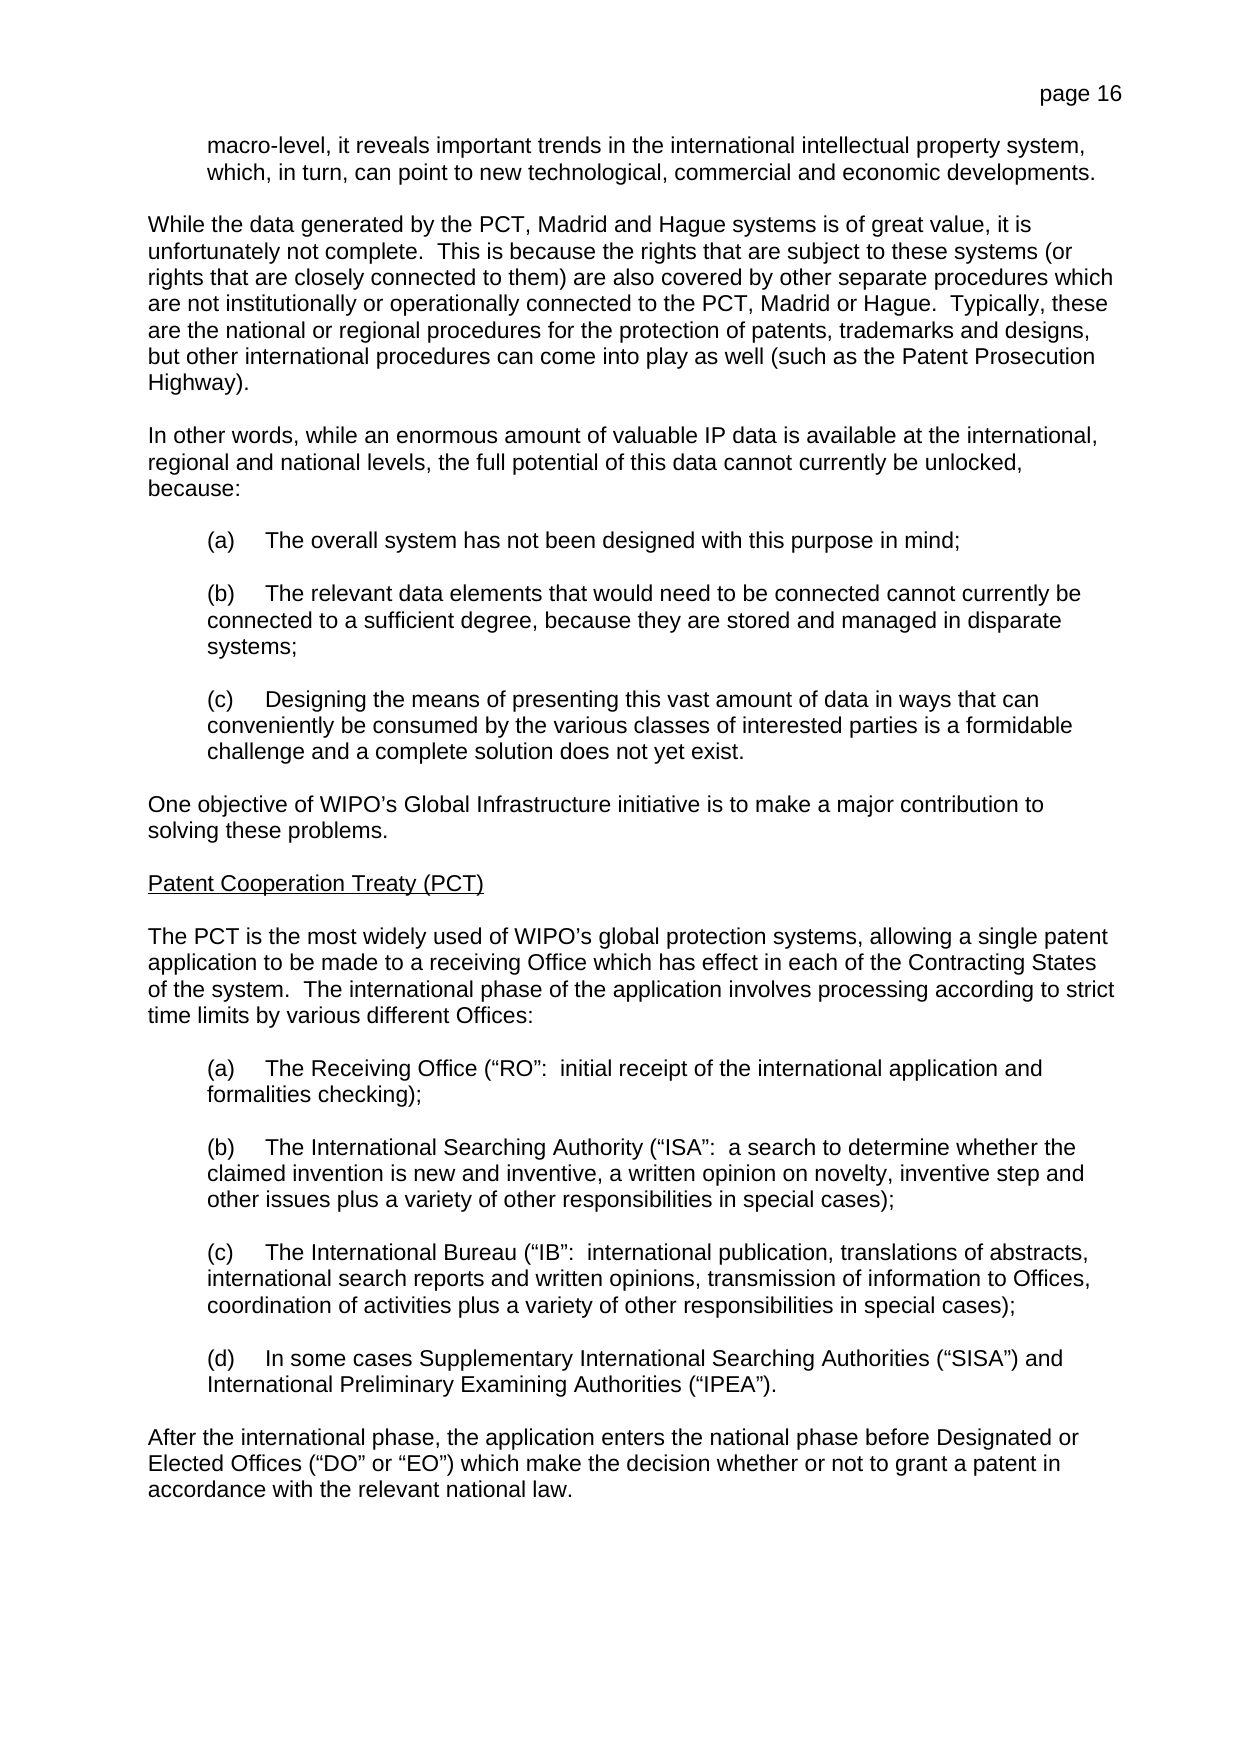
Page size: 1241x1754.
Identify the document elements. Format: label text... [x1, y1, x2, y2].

text (b) The International Searching Authority (“ISA”: a search to determine whether the claimed invention is new and inventive, a written opinion on novelty, inventive step and other issues plus a variety of other responsibilities in special cases); [207, 1134, 1122, 1213]
text (c) Designing the means of presenting this vast amount of data in ways that can conveniently be consumed by the various classes of interested parties is a formidable challenge and a complete solution does not yet exist. [207, 686, 1122, 765]
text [207, 132, 1122, 185]
text (a) The overall system has not been designed with this purpose in mind; [207, 527, 1122, 554]
text After the international phase, the application enters the national phase before Designated or Elected Offices (“DO” or “EO”) which make the decision whether or not to grant a patent in accordance with the relevant national law. [148, 1423, 1122, 1503]
text The PCT is the most widely used of WIPO’s global protection systems, allowing a single patent application to be made to a receiving Office which has effect in each of the Contracting States of the system. The international phase of the application involves processing according to strict time limits by various different Offices: [148, 923, 1122, 1028]
text (c) The International Bureau (“IB”: international publication, translations of abstracts, international search reports and written opinions, transmission of information to Offices, coordination of activities plus a variety of other responsibilities in special cases); [207, 1239, 1122, 1318]
text (b) The relevant data elements that would need to be connected cannot currently be connected to a sufficient degree, because they are stored and managed in disparate systems; [207, 580, 1122, 659]
text While the data generated by the PCT, Madrid and Hague systems is of great value, it is unfortunately not complete. This is because the rights that are subject to these systems (or rights that are closely connected to them) are also covered by other separate procedures which are not institutionally or operationally connected to the PCT, Madrid or Hague. Typically, these are the national or regional procedures for the protection of patents, trademarks and designs, but other international procedures can come into play as well (such as the Patent Prosecution Highway). [148, 211, 1122, 396]
text (d) In some cases Supplementary International Searching Authorities (“SISA”) and International Preliminary Examining Authorities (“IPEA”). [207, 1344, 1122, 1397]
text Patent Cooperation Treaty (PCT) [148, 870, 1122, 896]
text In other words, while an enormous amount of valuable IP data is available at the international, regional and national levels, the full potential of this data cannot currently be unlocked, because: [148, 422, 1122, 501]
text One objective of WIPO’s Global Infrastructure initiative is to make a major contribution to solving these problems. [148, 791, 1122, 844]
text (a) The Receiving Office (“RO”: initial receipt of the international application and formalities checking); [207, 1054, 1122, 1107]
